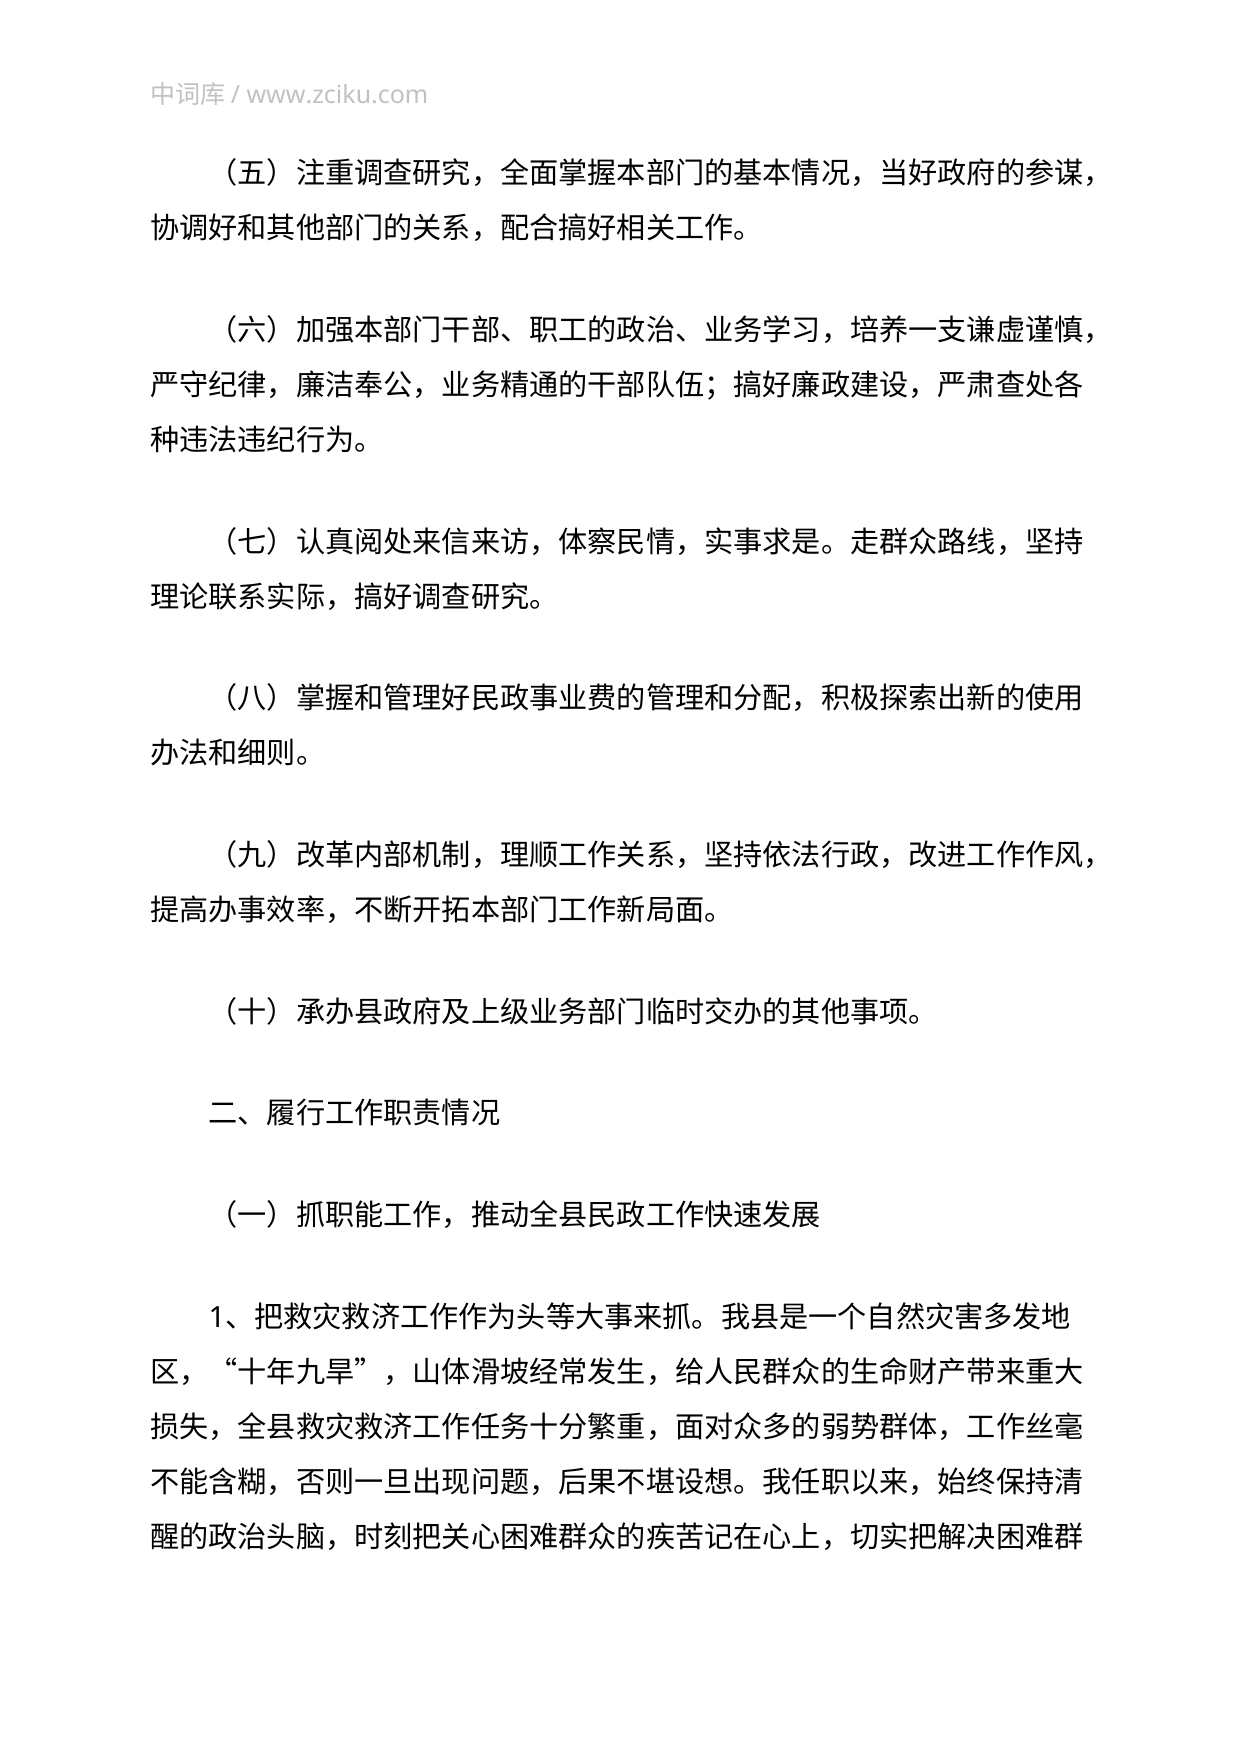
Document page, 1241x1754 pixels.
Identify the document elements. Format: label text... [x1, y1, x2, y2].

text （八）掌握和管理好民政事业费的管理和分配，积极探索出新的使用办法和细则。 [150, 675, 1090, 772]
text （六）加强本部门干部、职工的政治、业务学习，培养一支谦虚谨慎，严守纪律，廉洁奉公，业务精通的干部队伍；搞好廉政建设，严肃查处各种违法违纪行为。 [150, 307, 1090, 459]
text （一）抓职能工作，推动全县民政工作快速发展 [150, 1192, 1090, 1234]
text （十）承办县政府及上级业务部门临时交办的其他事项。 [150, 988, 1090, 1031]
text （九）改革内部机制，理顺工作关系，坚持依法行政，改进工作作风，提高办事效率，不断开拓本部门工作新局面。 [150, 832, 1090, 929]
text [150, 1293, 1090, 1556]
text （七）认真阅处来信来访，体察民情，实事求是。走群众路线，坚持理论联系实际，搞好调查研究。 [150, 518, 1090, 615]
text （五）注重调查研究，全面掌握本部门的基本情况，当好政府的参谋，协调好和其他部门的关系，配合搞好相关工作。 [150, 150, 1090, 247]
text 二、履行工作职责情况 [150, 1090, 1090, 1132]
